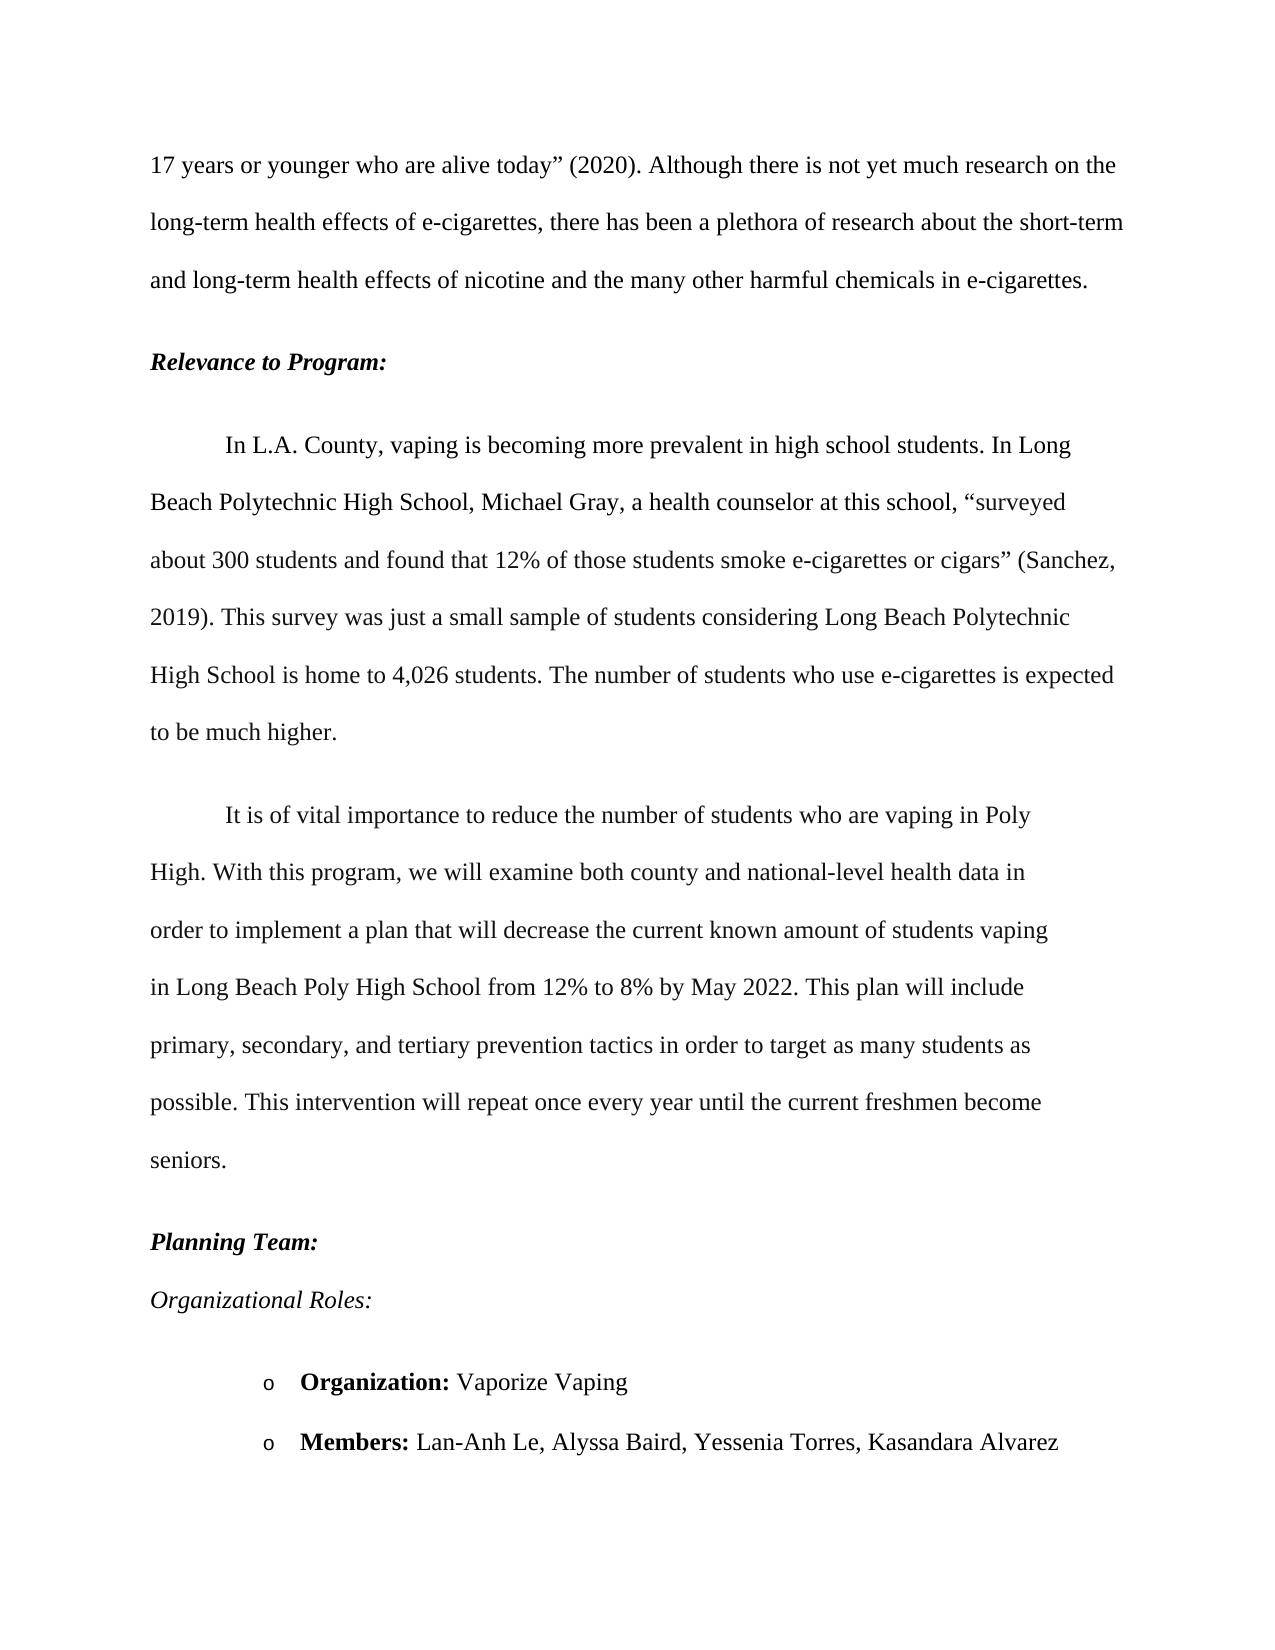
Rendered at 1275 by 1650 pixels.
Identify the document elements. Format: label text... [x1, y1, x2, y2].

text It is of vital importance to reduce the number of students who are vaping in Poly High. With this program, we will examine both county and national-level health data in order to implement a plan that will decrease the current known amount of students vaping in Long Beach Poly High School from 12% to 8% by May 2022. This plan will include primary, secondary, and tertiary prevention tactics in order to target as many students as possible. This intervention will repeat once every year until the current freshmen become seniors. [150, 800, 1062, 1174]
list Members: Lan-Anh Le, Alyssa Baird, Yessenia Torres, Kasandara Alvarez [262, 1427, 1125, 1456]
list Organization: Vaporize Vaping [262, 1367, 1125, 1397]
text Organizational Roles: [150, 1285, 1125, 1314]
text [150, 150, 1125, 294]
text Planning Team: [150, 1227, 1125, 1256]
text In L.A. County, vaping is becoming more prevalent in high school students. In Long Beach Polytechnic High School, Michael Gray, a health counselor at this school, “surveyed about 300 students and found that 12% of those students smoke e-cigarettes or cigars” (Sanchez, 2019). This survey was just a small sample of students considering Long Beach Polytechnic High School is home to 4,026 students. The number of students who use e-cigarettes is expected to be much higher. [150, 430, 1125, 746]
text Relevance to Program: [150, 347, 1125, 376]
